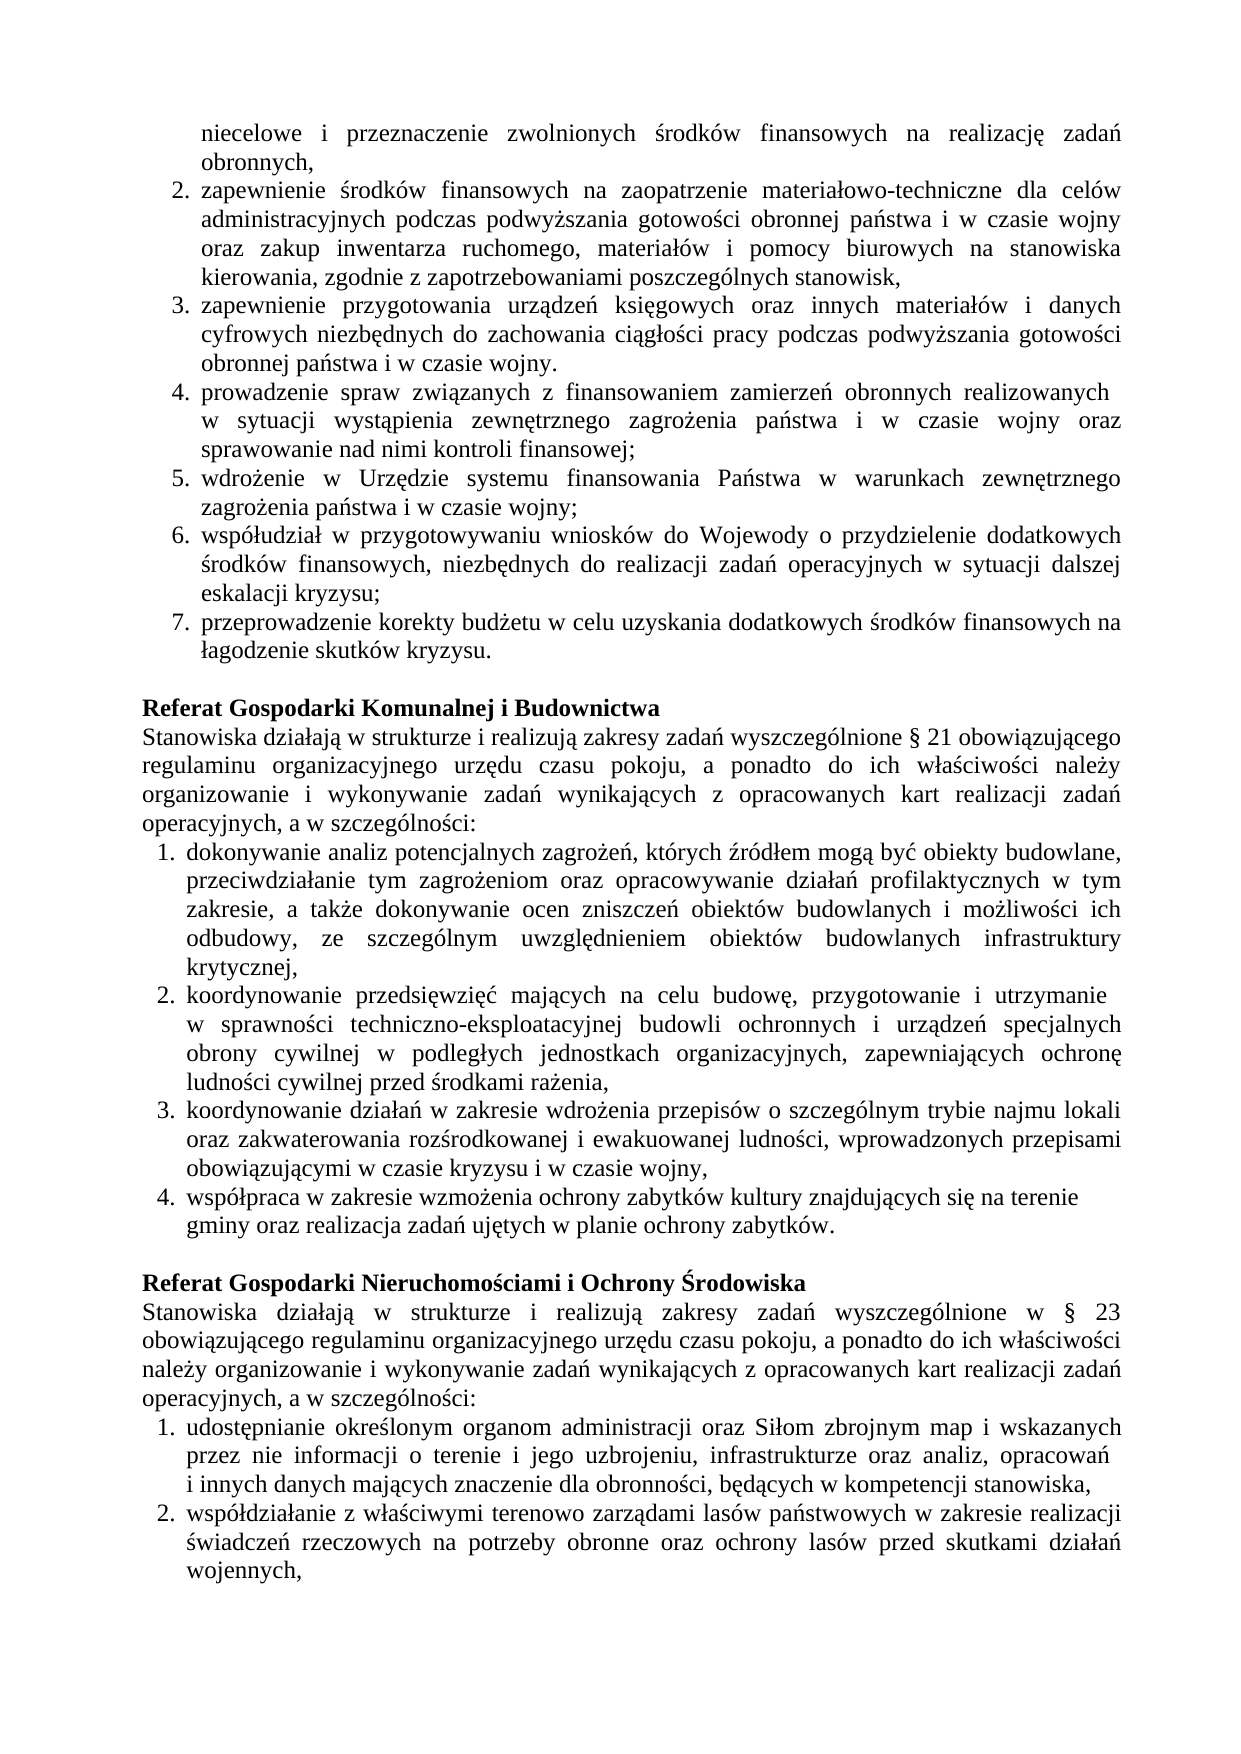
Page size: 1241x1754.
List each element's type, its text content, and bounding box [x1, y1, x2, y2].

list dokonywanie analiz potencjalnych zagrożeń, których źródłem mogą być obiekty budowlane, przeciwdziałanie tym zagrożeniom oraz opracowywanie działań profilaktycznych w tym zakresie, a także dokonywanie ocen zniszczeń obiektów budowlanych i możliwości ich odbudowy, ze szczególnym uwzględnieniem obiektów budowlanych infrastruktury krytycznej, [157, 837, 1122, 981]
list zapewnienie przygotowania urządzeń księgowych oraz innych materiałów i danych cyfrowych niezbędnych do zachowania ciągłości pracy podczas podwyższania gotowości obronnej państwa i w czasie wojny. [171, 291, 1122, 377]
text Referat Gospodarki Nieruchomościami i Ochrony Środowiska [142, 1268, 1122, 1297]
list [171, 118, 1122, 176]
list koordynowanie przedsięwzięć mających na celu budowę, przygotowanie i utrzymanie w sprawności techniczno-eksploatacyjnej budowli ochronnych i urządzeń specjalnych obrony cywilnej w podległych jednostkach organizacyjnych, zapewniających ochronę ludności cywilnej przed środkami rażenia, [157, 981, 1122, 1096]
list wdrożenie w Urzędzie systemu finansowania Państwa w warunkach zewnętrznego zagrożenia państwa i w czasie wojny; [171, 463, 1122, 521]
list współudział w przygotowywaniu wniosków do Wojewody o przydzielenie dodatkowych środków finansowych, niezbędnych do realizacji zadań operacyjnych w sytuacji dalszej eskalacji kryzysu; [171, 521, 1122, 607]
text Stanowiska działają w strukturze i realizują zakresy zadań wyszczególnione § 21 obowiązującego regulaminu organizacyjnego urzędu czasu pokoju, a ponadto do ich właściwości należy organizowanie i wykonywanie zadań wynikających z opracowanych kart realizacji zadań operacyjnych, a w szczególności: [142, 722, 1122, 837]
list przeprowadzenie korekty budżetu w celu uzyskania dodatkowych środków finansowych na łagodzenie skutków kryzysu. [171, 607, 1122, 664]
list zapewnienie środków finansowych na zaopatrzenie materiałowo-techniczne dla celów administracyjnych podczas podwyższania gotowości obronnej państwa i w czasie wojny oraz zakup inwentarza ruchomego, materiałów i pomocy biurowych na stanowiska kierowania, zgodnie z zapotrzebowaniami poszczególnych stanowisk, [171, 176, 1122, 291]
list współdziałanie z właściwymi terenowo zarządami lasów państwowych w zakresie realizacji świadczeń rzeczowych na potrzeby obronne oraz ochrony lasów przed skutkami działań wojennych, [157, 1498, 1122, 1584]
list prowadzenie spraw związanych z finansowaniem zamierzeń obronnych realizowanych w sytuacji wystąpienia zewnętrznego zagrożenia państwa i w czasie wojny oraz sprawowanie nad nimi kontroli finansowej; [171, 377, 1122, 463]
list udostępnianie określonym organom administracji oraz Siłom zbrojnym map i wskazanych przez nie informacji o terenie i jego uzbrojeniu, infrastrukturze oraz analiz, opracowań i innych danych mających znaczenie dla obronności, będących w kompetencji stanowiska, [157, 1412, 1122, 1498]
text Referat Gospodarki Komunalnej i Budownictwa [142, 693, 1122, 722]
list koordynowanie działań w zakresie wdrożenia przepisów o szczególnym trybie najmu lokali oraz zakwaterowania rozśrodkowanej i ewakuowanej ludności, wprowadzonych przepisami obowiązującymi w czasie kryzysu i w czasie wojny, [157, 1096, 1122, 1182]
text Stanowiska działają w strukturze i realizują zakresy zadań wyszczególnione w § 23 obowiązującego regulaminu organizacyjnego urzędu czasu pokoju, a ponadto do ich właściwości należy organizowanie i wykonywanie zadań wynikających z opracowanych kart realizacji zadań operacyjnych, a w szczególności: [142, 1297, 1122, 1412]
list współpraca w zakresie wzmożenia ochrony zabytków kultury znajdujących się na terenie gminy oraz realizacja zadań ujętych w planie ochrony zabytków. [157, 1182, 1122, 1239]
